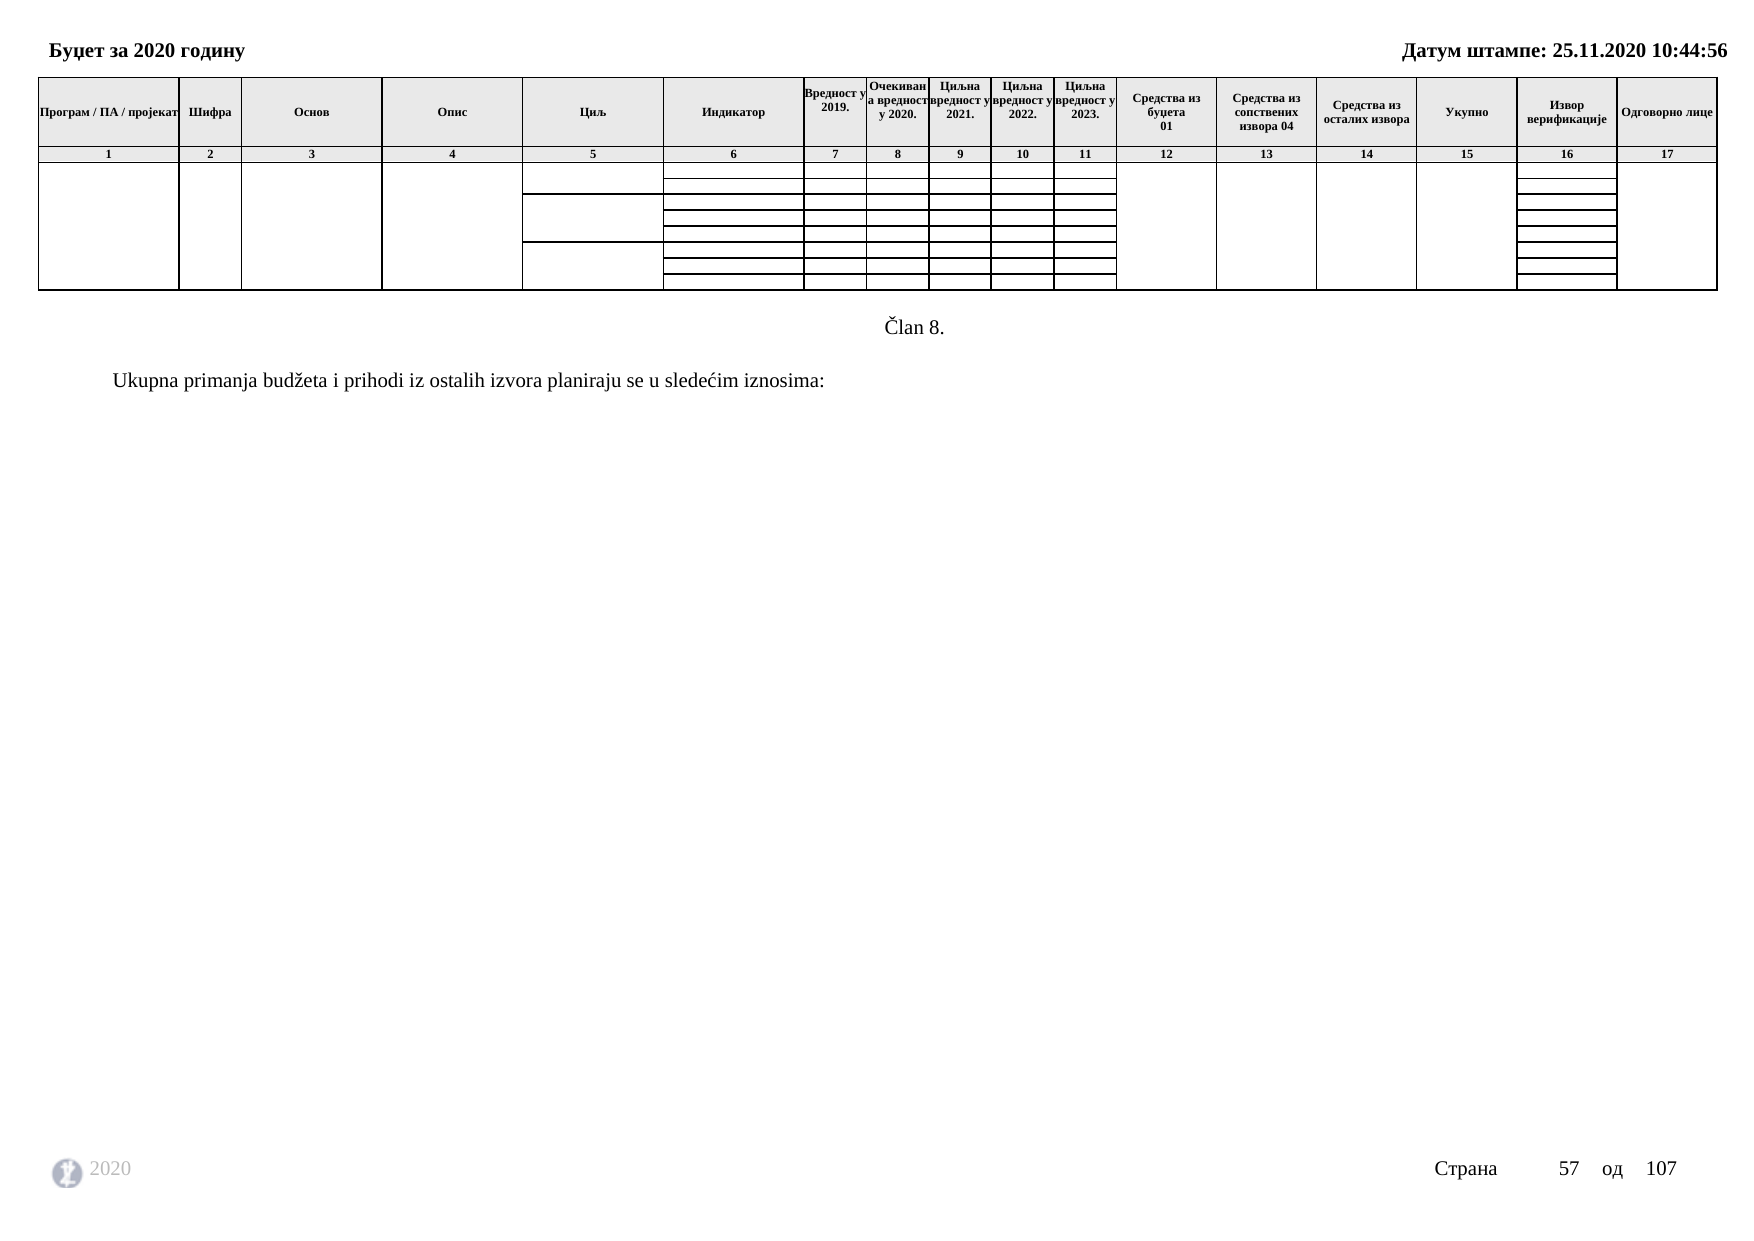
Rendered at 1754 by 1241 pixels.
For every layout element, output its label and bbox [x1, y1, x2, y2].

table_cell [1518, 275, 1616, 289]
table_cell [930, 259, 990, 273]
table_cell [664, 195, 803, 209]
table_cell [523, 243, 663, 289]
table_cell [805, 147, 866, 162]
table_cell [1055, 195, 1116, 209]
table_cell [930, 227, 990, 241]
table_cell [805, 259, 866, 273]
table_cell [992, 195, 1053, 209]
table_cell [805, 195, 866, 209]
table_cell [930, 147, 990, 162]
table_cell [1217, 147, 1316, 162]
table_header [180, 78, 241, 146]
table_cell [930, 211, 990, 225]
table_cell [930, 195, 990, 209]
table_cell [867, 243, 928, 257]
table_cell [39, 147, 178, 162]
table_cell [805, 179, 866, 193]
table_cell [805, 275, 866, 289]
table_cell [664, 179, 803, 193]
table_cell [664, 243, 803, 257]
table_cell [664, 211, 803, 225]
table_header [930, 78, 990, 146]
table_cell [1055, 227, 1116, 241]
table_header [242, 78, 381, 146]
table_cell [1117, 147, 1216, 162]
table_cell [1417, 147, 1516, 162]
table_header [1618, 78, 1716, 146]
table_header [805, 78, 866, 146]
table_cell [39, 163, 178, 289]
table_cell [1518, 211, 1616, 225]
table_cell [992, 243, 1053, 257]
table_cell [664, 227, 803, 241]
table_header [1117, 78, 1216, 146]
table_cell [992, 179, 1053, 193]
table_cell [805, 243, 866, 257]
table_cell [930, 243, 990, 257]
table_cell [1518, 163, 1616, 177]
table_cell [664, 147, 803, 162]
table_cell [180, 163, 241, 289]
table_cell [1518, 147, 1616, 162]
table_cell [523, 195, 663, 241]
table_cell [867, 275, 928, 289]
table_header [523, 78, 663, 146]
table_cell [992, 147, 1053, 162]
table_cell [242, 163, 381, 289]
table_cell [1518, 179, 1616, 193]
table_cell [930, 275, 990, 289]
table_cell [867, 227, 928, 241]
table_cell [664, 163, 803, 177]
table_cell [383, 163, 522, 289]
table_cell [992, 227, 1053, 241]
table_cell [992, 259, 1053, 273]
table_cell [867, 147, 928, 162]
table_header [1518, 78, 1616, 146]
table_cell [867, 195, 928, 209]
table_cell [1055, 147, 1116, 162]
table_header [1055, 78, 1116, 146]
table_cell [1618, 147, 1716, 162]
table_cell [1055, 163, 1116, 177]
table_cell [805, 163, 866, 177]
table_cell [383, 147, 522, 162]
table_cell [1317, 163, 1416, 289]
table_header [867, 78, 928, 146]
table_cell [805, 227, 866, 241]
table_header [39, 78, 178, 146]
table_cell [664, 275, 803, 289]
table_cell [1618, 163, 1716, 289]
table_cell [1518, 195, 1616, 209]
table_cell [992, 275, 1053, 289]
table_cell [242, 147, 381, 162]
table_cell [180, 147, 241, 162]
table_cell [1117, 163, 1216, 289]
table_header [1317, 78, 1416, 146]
picture [48, 1155, 87, 1188]
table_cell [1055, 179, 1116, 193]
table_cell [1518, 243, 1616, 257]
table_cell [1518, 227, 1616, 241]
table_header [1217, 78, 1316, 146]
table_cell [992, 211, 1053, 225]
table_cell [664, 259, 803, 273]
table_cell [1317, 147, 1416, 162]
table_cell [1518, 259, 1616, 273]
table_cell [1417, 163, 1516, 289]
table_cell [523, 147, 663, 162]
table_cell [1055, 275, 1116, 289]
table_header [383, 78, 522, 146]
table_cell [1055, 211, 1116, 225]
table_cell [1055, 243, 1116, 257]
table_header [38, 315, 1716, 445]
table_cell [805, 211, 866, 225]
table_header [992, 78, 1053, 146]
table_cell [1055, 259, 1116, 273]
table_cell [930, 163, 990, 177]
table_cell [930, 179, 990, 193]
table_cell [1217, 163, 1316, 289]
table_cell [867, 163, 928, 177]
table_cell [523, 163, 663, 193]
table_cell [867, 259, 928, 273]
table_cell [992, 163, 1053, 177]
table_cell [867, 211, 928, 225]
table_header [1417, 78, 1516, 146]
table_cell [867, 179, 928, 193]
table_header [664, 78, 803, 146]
